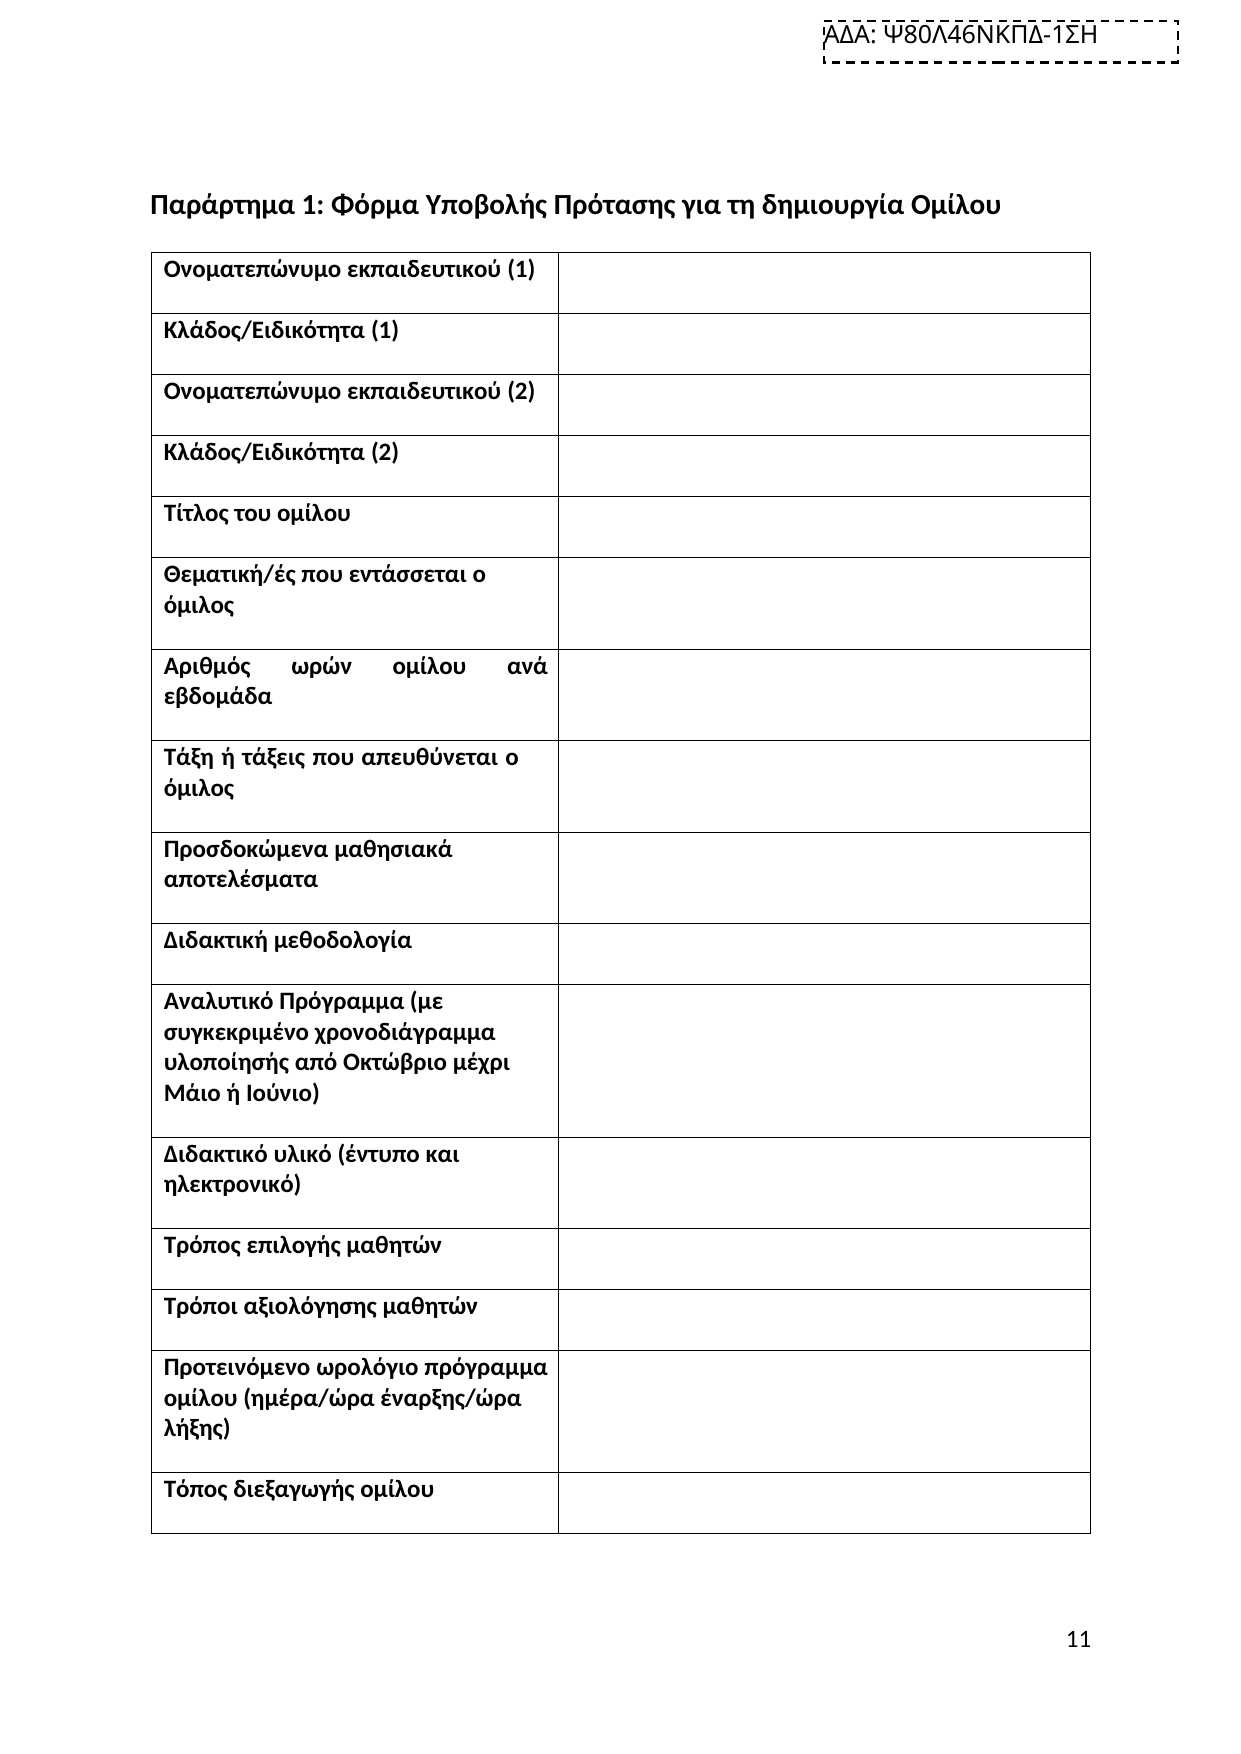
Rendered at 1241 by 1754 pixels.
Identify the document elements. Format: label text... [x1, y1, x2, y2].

table_cell [559, 741, 1090, 832]
table_cell Αναλυτικό Πρόγραμμα (με συγκεκριμένο χρονοδιάγραμμα υλοποίησής από Οκτώβριο μέχρι Μάιο ή Ιούνιο) [152, 985, 558, 1137]
table_cell [559, 1138, 1090, 1228]
table_cell Κλάδος/Ειδικότητα (2) [152, 436, 558, 496]
subtitle Παράρτημα 1: Φόρμα Υποβολής Πρότασης για τη δημιουργία Ομίλου [150, 186, 1136, 222]
table_cell Τρόπος επιλογής μαθητών [152, 1229, 558, 1289]
table_cell Θεματική/ές που εντάσσεται ο όμιλος [152, 558, 558, 648]
table_cell [559, 1351, 1090, 1472]
table_cell Αριθμός ωρών ομίλου ανά εβδομάδα [152, 650, 558, 740]
table_cell [559, 375, 1090, 435]
table_cell [559, 924, 1090, 984]
table_cell [559, 1473, 1090, 1533]
table_cell [559, 985, 1090, 1137]
table_cell Διδακτικό υλικό (έντυπο και ηλεκτρονικό) [152, 1138, 558, 1228]
table_cell [559, 1229, 1090, 1289]
table_cell Κλάδος/Ειδικότητα (1) [152, 314, 558, 374]
table_cell Τρόποι αξιολόγησης μαθητών [152, 1290, 558, 1350]
table_cell [559, 1290, 1090, 1350]
table_cell Προτεινόμενο ωρολόγιο πρόγραμμα ομίλου (ημέρα/ώρα έναρξης/ώρα λήξης) [152, 1351, 558, 1472]
table_header [559, 253, 1090, 313]
table_cell Διδακτική μεθοδολογία [152, 924, 558, 984]
table_cell Προσδοκώμενα μαθησιακά αποτελέσματα [152, 833, 558, 923]
table_cell [559, 436, 1090, 496]
table_cell [559, 833, 1090, 923]
table_cell [559, 558, 1090, 648]
table_cell Τίτλος του ομίλου [152, 497, 558, 557]
table_cell [559, 650, 1090, 740]
table_header Ονοματεπώνυμο εκπαιδευτικού (1) [152, 253, 558, 313]
table_cell [559, 497, 1090, 557]
table_cell Ονοματεπώνυμο εκπαιδευτικού (2) [152, 375, 558, 435]
table_cell [559, 314, 1090, 374]
table_cell Τάξη ή τάξεις που απευθύνεται ο όμιλος [152, 741, 558, 832]
table_cell Τόπος διεξαγωγής ομίλου [152, 1473, 558, 1533]
